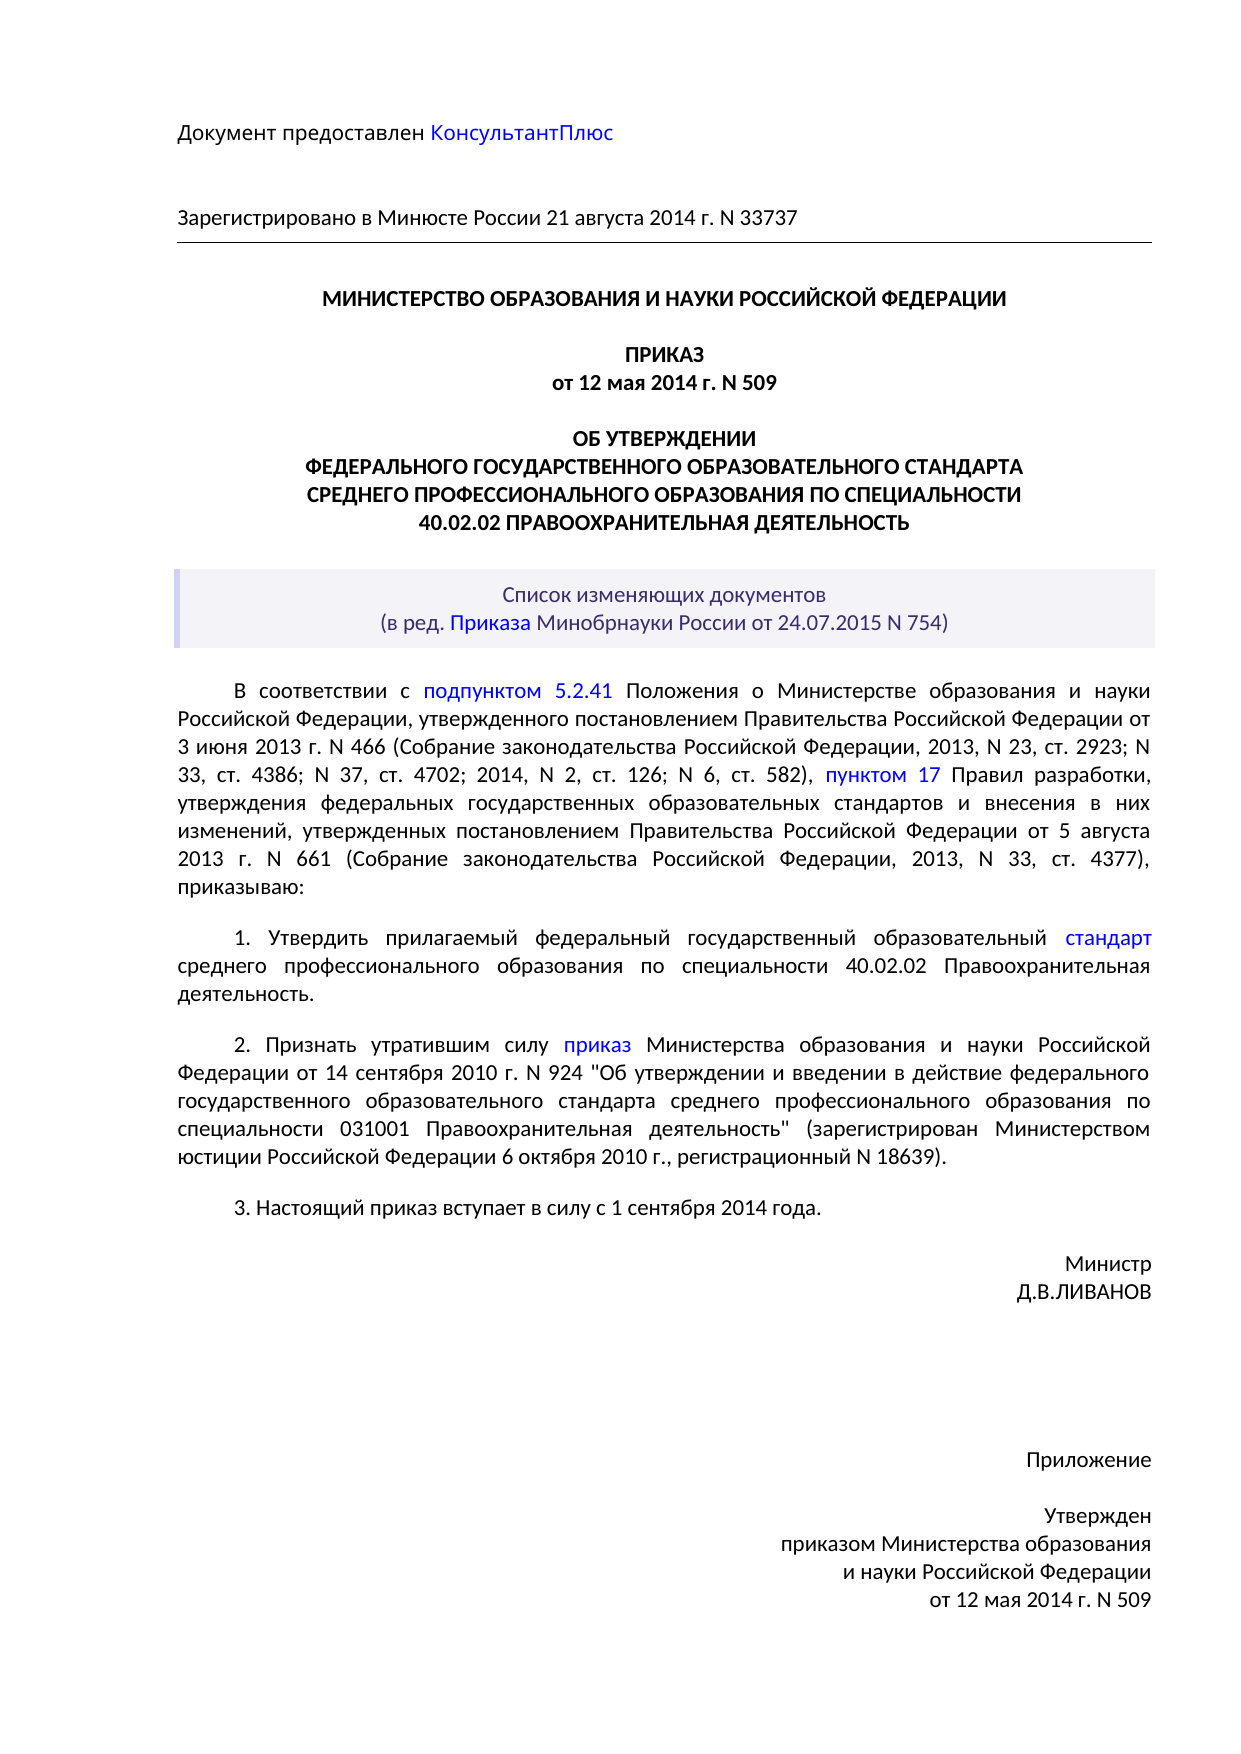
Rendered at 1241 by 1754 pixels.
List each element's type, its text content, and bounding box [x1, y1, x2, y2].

title 40.02.02 ПРАВООХРАНИТЕЛЬНАЯ ДЕЯТЕЛЬНОСТЬ [177, 508, 1152, 536]
text 2. Признать утратившим силу приказ Министерства образования и науки Российской Федерации от 14 сентября 2010 г. N 924 "Об утверждении и введении в действие федерального государственного образовательного стандарта среднего профессионального образования по специальности 031001 Правоохранительная деятельность" (зарегистрирован Министерством юстиции Российской Федерации 6 октября 2010 г., регистрационный N 18639). [177, 1030, 1152, 1170]
text 3. Настоящий приказ вступает в силу с 1 сентября 2014 года. [177, 1193, 1152, 1221]
text В соответствии с подпунктом 5.2.41 Положения о Министерстве образования и науки Российской Федерации, утвержденного постановлением Правительства Российской Федерации от 3 июня 2013 г. N 466 (Собрание законодательства Российской Федерации, 2013, N 23, ст. 2923; N 33, ст. 4386; N 37, ст. 4702; 2014, N 2, ст. 126; N 6, ст. 582), пунктом 17 Правил разработки, утверждения федеральных государственных образовательных стандартов и внесения в них изменений, утвержденных постановлением Правительства Российской Федерации от 5 августа 2013 г. N 661 (Собрание законодательства Российской Федерации, 2013, N 33, ст. 4377), приказываю: [177, 676, 1152, 900]
text Министр [177, 1249, 1152, 1277]
text Утвержден [177, 1501, 1152, 1529]
title Документ предоставлен КонсультантПлюс [177, 118, 1152, 175]
title СРЕДНЕГО ПРОФЕССИОНАЛЬНОГО ОБРАЗОВАНИЯ ПО СПЕЦИАЛЬНОСТИ [177, 480, 1152, 508]
text Приложение [177, 1445, 1152, 1473]
text приказом Министерства образования [177, 1529, 1152, 1557]
title ОБ УТВЕРЖДЕНИИ [177, 424, 1152, 452]
title ПРИКАЗ [177, 340, 1152, 368]
text и науки Российской Федерации [177, 1557, 1152, 1585]
title ФЕДЕРАЛЬНОГО ГОСУДАРСТВЕННОГО ОБРАЗОВАТЕЛЬНОГО СТАНДАРТА [177, 452, 1152, 480]
text 1. Утвердить прилагаемый федеральный государственный образовательный стандарт среднего профессионального образования по специальности 40.02.02 Правоохранительная деятельность. [177, 923, 1152, 1007]
text от 12 мая 2014 г. N 509 [177, 1585, 1152, 1613]
title МИНИСТЕРСТВО ОБРАЗОВАНИЯ И НАУКИ РОССИЙСКОЙ ФЕДЕРАЦИИ [177, 284, 1152, 312]
text Зарегистрировано в Минюсте России 21 августа 2014 г. N 33737 [177, 203, 1152, 231]
text Д.В.ЛИВАНОВ [177, 1277, 1152, 1305]
title от 12 мая 2014 г. N 509 [177, 368, 1152, 396]
table_header Список изменяющих документов (в ред. Приказа Минобрнауки России от 24.07.2015 N 754) [180, 569, 1149, 648]
